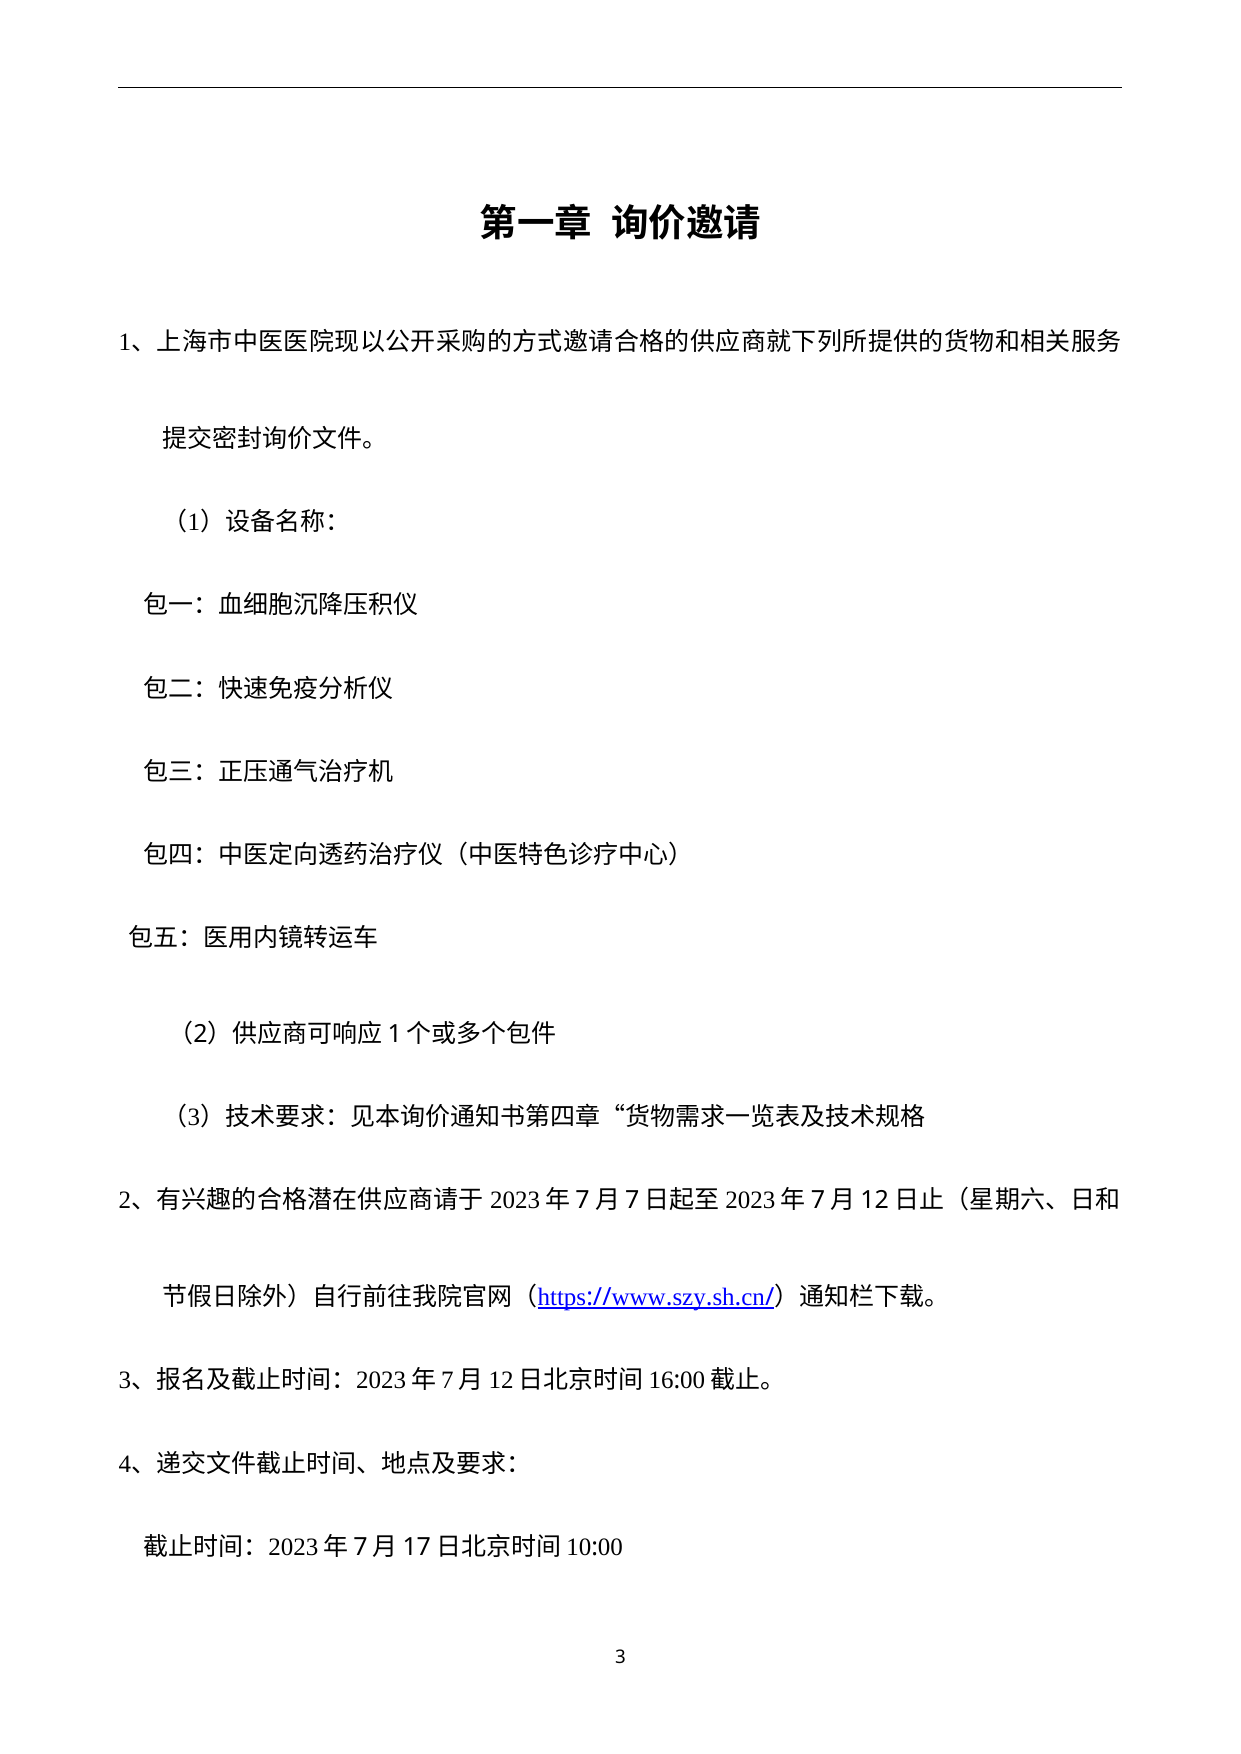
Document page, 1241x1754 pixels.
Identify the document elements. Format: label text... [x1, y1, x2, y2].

text 1、上海市中医医院现以公开采购的方式邀请合格的供应商就下列所提供的货物和相关服务提交密封询价文件。 [118, 307, 1122, 469]
text （2）供应商可响应1个或多个包件 [118, 999, 1122, 1064]
text 包四：中医定向透药治疗仪（中医特色诊疗中心） [118, 820, 1122, 885]
text 包二：快速免疫分析仪 [118, 654, 1122, 719]
text 2、有兴趣的合格潜在供应商请于2023年7月7日起至2023年7月12日止（星期六、日和节假日除外）自行前往我院官网（https://www.szy.sh.cn/）通知栏下载。 [118, 1165, 1122, 1327]
text 包五：医用内镜转运车 [118, 903, 1122, 968]
text （1）设备名称： [156, 487, 1122, 552]
text 4、递交文件截止时间、地点及要求： [118, 1429, 1122, 1494]
text 包三：正压通气治疗机 [118, 737, 1122, 802]
text 截止时间：2023年7月17日北京时间10:00 [143, 1512, 1122, 1577]
text （3）技术要求：见本询价通知书第四章“货物需求一览表及技术规格 [156, 1082, 1122, 1147]
text 包一：血细胞沉降压积仪 [118, 571, 1122, 636]
text 3、报名及截止时间：2023年7月12日北京时间16:00截止。 [118, 1346, 1122, 1411]
text 第一章 询价邀请 [118, 188, 1122, 253]
